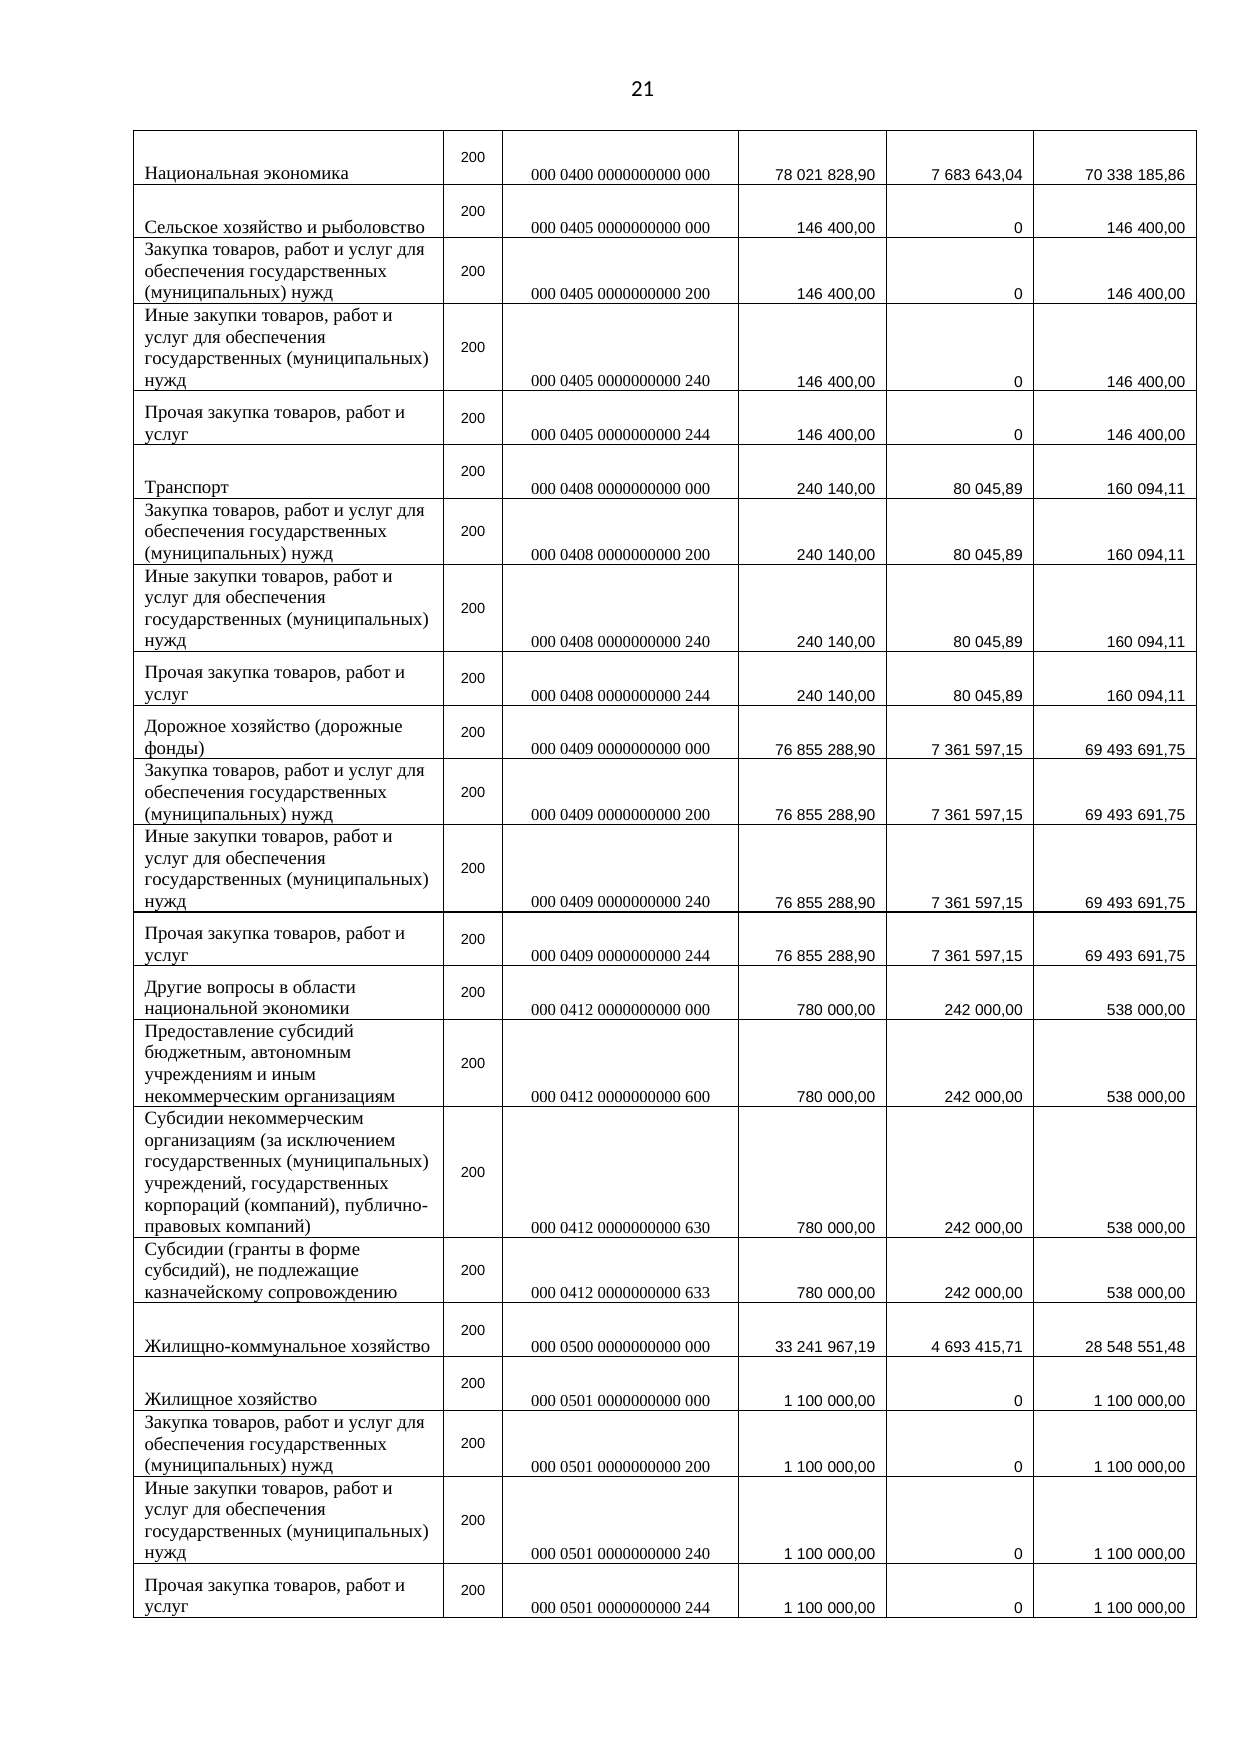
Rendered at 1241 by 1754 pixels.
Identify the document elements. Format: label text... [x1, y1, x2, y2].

table_cell 538 000,00 [1034, 966, 1196, 1019]
table_cell Сельское хозяйство и рыболовство [134, 185, 443, 237]
table_cell 000 0408 0000000000 240 [503, 565, 738, 651]
table_cell Прочая закупка товаров, работ и услуг [134, 913, 443, 965]
table_cell 160 094,11 [1034, 652, 1196, 704]
table_cell 200 [444, 652, 502, 704]
table_cell 1 100 000,00 [739, 1357, 886, 1410]
table_cell 200 [444, 1107, 502, 1237]
table_cell Закупка товаров, работ и услуг для обеспечения государственных (муниципальных) нужд [134, 238, 443, 303]
table_cell 1 100 000,00 [1034, 1357, 1196, 1410]
table_cell 200 [444, 391, 502, 444]
table_cell 1 100 000,00 [739, 1564, 886, 1617]
table_cell 4 693 415,71 [887, 1303, 1033, 1356]
table_cell 76 855 288,90 [739, 759, 886, 824]
table_cell 200 [444, 185, 502, 237]
table_cell Национальная экономика [134, 131, 443, 183]
table_cell 7 361 597,15 [887, 825, 1033, 911]
table_cell 000 0409 0000000000 000 [503, 706, 738, 758]
table_cell 000 0501 0000000000 240 [503, 1477, 738, 1563]
table_cell 000 0405 0000000000 244 [503, 391, 738, 444]
table_cell 80 045,89 [887, 565, 1033, 651]
table_cell Жилищно-коммунальное хозяйство [134, 1303, 443, 1356]
table_cell 0 [887, 1411, 1033, 1476]
table_cell 0 [887, 185, 1033, 237]
table_cell 33 241 967,19 [739, 1303, 886, 1356]
table_cell Транспорт [134, 445, 443, 498]
table_cell 28 548 551,48 [1034, 1303, 1196, 1356]
table_cell 1 100 000,00 [1034, 1411, 1196, 1476]
table_cell 200 [444, 1238, 502, 1302]
table_cell 200 [444, 1303, 502, 1356]
table_cell 146 400,00 [739, 238, 886, 303]
table_cell 000 0501 0000000000 244 [503, 1564, 738, 1617]
table_cell Субсидии (гранты в форме субсидий), не подлежащие казначейскому сопровождению [134, 1238, 443, 1302]
table_cell 000 0412 0000000000 600 [503, 1020, 738, 1106]
table_cell 200 [444, 1020, 502, 1106]
table_cell 000 0412 0000000000 633 [503, 1238, 738, 1302]
table_cell 69 493 691,75 [1034, 825, 1196, 911]
table_cell 240 140,00 [739, 652, 886, 704]
table_cell 000 0412 0000000000 630 [503, 1107, 738, 1237]
table_cell 69 493 691,75 [1034, 759, 1196, 824]
table_cell 200 [444, 131, 502, 183]
table_cell 240 140,00 [739, 499, 886, 563]
table_cell Иные закупки товаров, работ и услуг для обеспечения государственных (муниципальных) нужд [134, 565, 443, 651]
table_cell 160 094,11 [1034, 445, 1196, 498]
table_cell Иные закупки товаров, работ и услуг для обеспечения государственных (муниципальных) нужд [134, 825, 443, 911]
table_cell 1 100 000,00 [739, 1477, 886, 1563]
table_cell 242 000,00 [887, 1107, 1033, 1237]
table_cell 200 [444, 445, 502, 498]
table_cell 7 683 643,04 [887, 131, 1033, 183]
table_cell Дорожное хозяйство (дорожные фонды) [134, 706, 443, 758]
table_cell Прочая закупка товаров, работ и услуг [134, 1564, 443, 1617]
table_cell 780 000,00 [739, 1107, 886, 1237]
table_cell 7 361 597,15 [887, 706, 1033, 758]
table_cell 146 400,00 [739, 185, 886, 237]
table_cell Субсидии некоммерческим организациям (за исключением государственных (муниципальных) учреждений, государственных корпораций (компаний), публично-правовых компаний) [134, 1107, 443, 1237]
table_cell 240 140,00 [739, 445, 886, 498]
table_cell 0 [887, 391, 1033, 444]
table_cell 0 [887, 1477, 1033, 1563]
table_cell 000 0501 0000000000 000 [503, 1357, 738, 1410]
table_cell 146 400,00 [1034, 185, 1196, 237]
table_cell Закупка товаров, работ и услуг для обеспечения государственных (муниципальных) нужд [134, 1411, 443, 1476]
table_cell 240 140,00 [739, 565, 886, 651]
table_cell 000 0412 0000000000 000 [503, 966, 738, 1019]
table_cell 780 000,00 [739, 966, 886, 1019]
table_cell 000 0405 0000000000 240 [503, 304, 738, 390]
table_cell 000 0500 0000000000 000 [503, 1303, 738, 1356]
table_cell Иные закупки товаров, работ и услуг для обеспечения государственных (муниципальных) нужд [134, 1477, 443, 1563]
table_cell 780 000,00 [739, 1020, 886, 1106]
table_cell 1 100 000,00 [1034, 1477, 1196, 1563]
table_cell 160 094,11 [1034, 565, 1196, 651]
table_cell 78 021 828,90 [739, 131, 886, 183]
table_cell 200 [444, 1477, 502, 1563]
table_cell 000 0408 0000000000 244 [503, 652, 738, 704]
table_cell Предоставление субсидий бюджетным, автономным учреждениям и иным некоммерческим организациям [134, 1020, 443, 1106]
table_cell 70 338 185,86 [1034, 131, 1196, 183]
table_cell 146 400,00 [1034, 238, 1196, 303]
table_cell 000 0408 0000000000 200 [503, 499, 738, 563]
table_cell 146 400,00 [1034, 304, 1196, 390]
table_cell Иные закупки товаров, работ и услуг для обеспечения государственных (муниципальных) нужд [134, 304, 443, 390]
table_cell 80 045,89 [887, 445, 1033, 498]
table_cell Прочая закупка товаров, работ и услуг [134, 652, 443, 704]
table_cell 69 493 691,75 [1034, 913, 1196, 965]
table_cell 0 [887, 304, 1033, 390]
table_cell 1 100 000,00 [739, 1411, 886, 1476]
table_cell 200 [444, 706, 502, 758]
table_cell 538 000,00 [1034, 1238, 1196, 1302]
table_cell 000 0400 0000000000 000 [503, 131, 738, 183]
table_cell 80 045,89 [887, 652, 1033, 704]
table_cell 242 000,00 [887, 966, 1033, 1019]
table_cell 000 0405 0000000000 200 [503, 238, 738, 303]
table_cell 000 0409 0000000000 240 [503, 825, 738, 911]
table_cell 242 000,00 [887, 1238, 1033, 1302]
table_cell Прочая закупка товаров, работ и услуг [134, 391, 443, 444]
table_cell 242 000,00 [887, 1020, 1033, 1106]
table_cell 76 855 288,90 [739, 913, 886, 965]
table_cell 000 0405 0000000000 000 [503, 185, 738, 237]
table_cell 200 [444, 759, 502, 824]
table_cell 200 [444, 966, 502, 1019]
table_cell Закупка товаров, работ и услуг для обеспечения государственных (муниципальных) нужд [134, 499, 443, 563]
table_cell Другие вопросы в области национальной экономики [134, 966, 443, 1019]
table_cell Жилищное хозяйство [134, 1357, 443, 1410]
table_cell 69 493 691,75 [1034, 706, 1196, 758]
table_cell 200 [444, 825, 502, 911]
table_cell 7 361 597,15 [887, 913, 1033, 965]
table_cell 146 400,00 [739, 304, 886, 390]
table_cell Закупка товаров, работ и услуг для обеспечения государственных (муниципальных) нужд [134, 759, 443, 824]
table_cell 000 0408 0000000000 000 [503, 445, 738, 498]
table_cell 160 094,11 [1034, 499, 1196, 563]
table_cell 538 000,00 [1034, 1107, 1196, 1237]
table_cell 146 400,00 [739, 391, 886, 444]
table_cell 200 [444, 913, 502, 965]
table_cell 000 0409 0000000000 200 [503, 759, 738, 824]
table_cell 000 0501 0000000000 200 [503, 1411, 738, 1476]
table_cell 538 000,00 [1034, 1020, 1196, 1106]
table_cell 200 [444, 1411, 502, 1476]
table_cell 200 [444, 304, 502, 390]
table_cell 200 [444, 565, 502, 651]
table_cell 0 [887, 1357, 1033, 1410]
table_cell 76 855 288,90 [739, 825, 886, 911]
table_cell 7 361 597,15 [887, 759, 1033, 824]
table_cell 200 [444, 499, 502, 563]
table_cell 0 [887, 1564, 1033, 1617]
table_cell 200 [444, 1357, 502, 1410]
table_cell 76 855 288,90 [739, 706, 886, 758]
table_cell 0 [887, 238, 1033, 303]
table_cell 200 [444, 238, 502, 303]
table_cell 000 0409 0000000000 244 [503, 913, 738, 965]
table_cell 146 400,00 [1034, 391, 1196, 444]
table_cell 780 000,00 [739, 1238, 886, 1302]
table_cell 1 100 000,00 [1034, 1564, 1196, 1617]
table_cell 200 [444, 1564, 502, 1617]
table_cell 80 045,89 [887, 499, 1033, 563]
